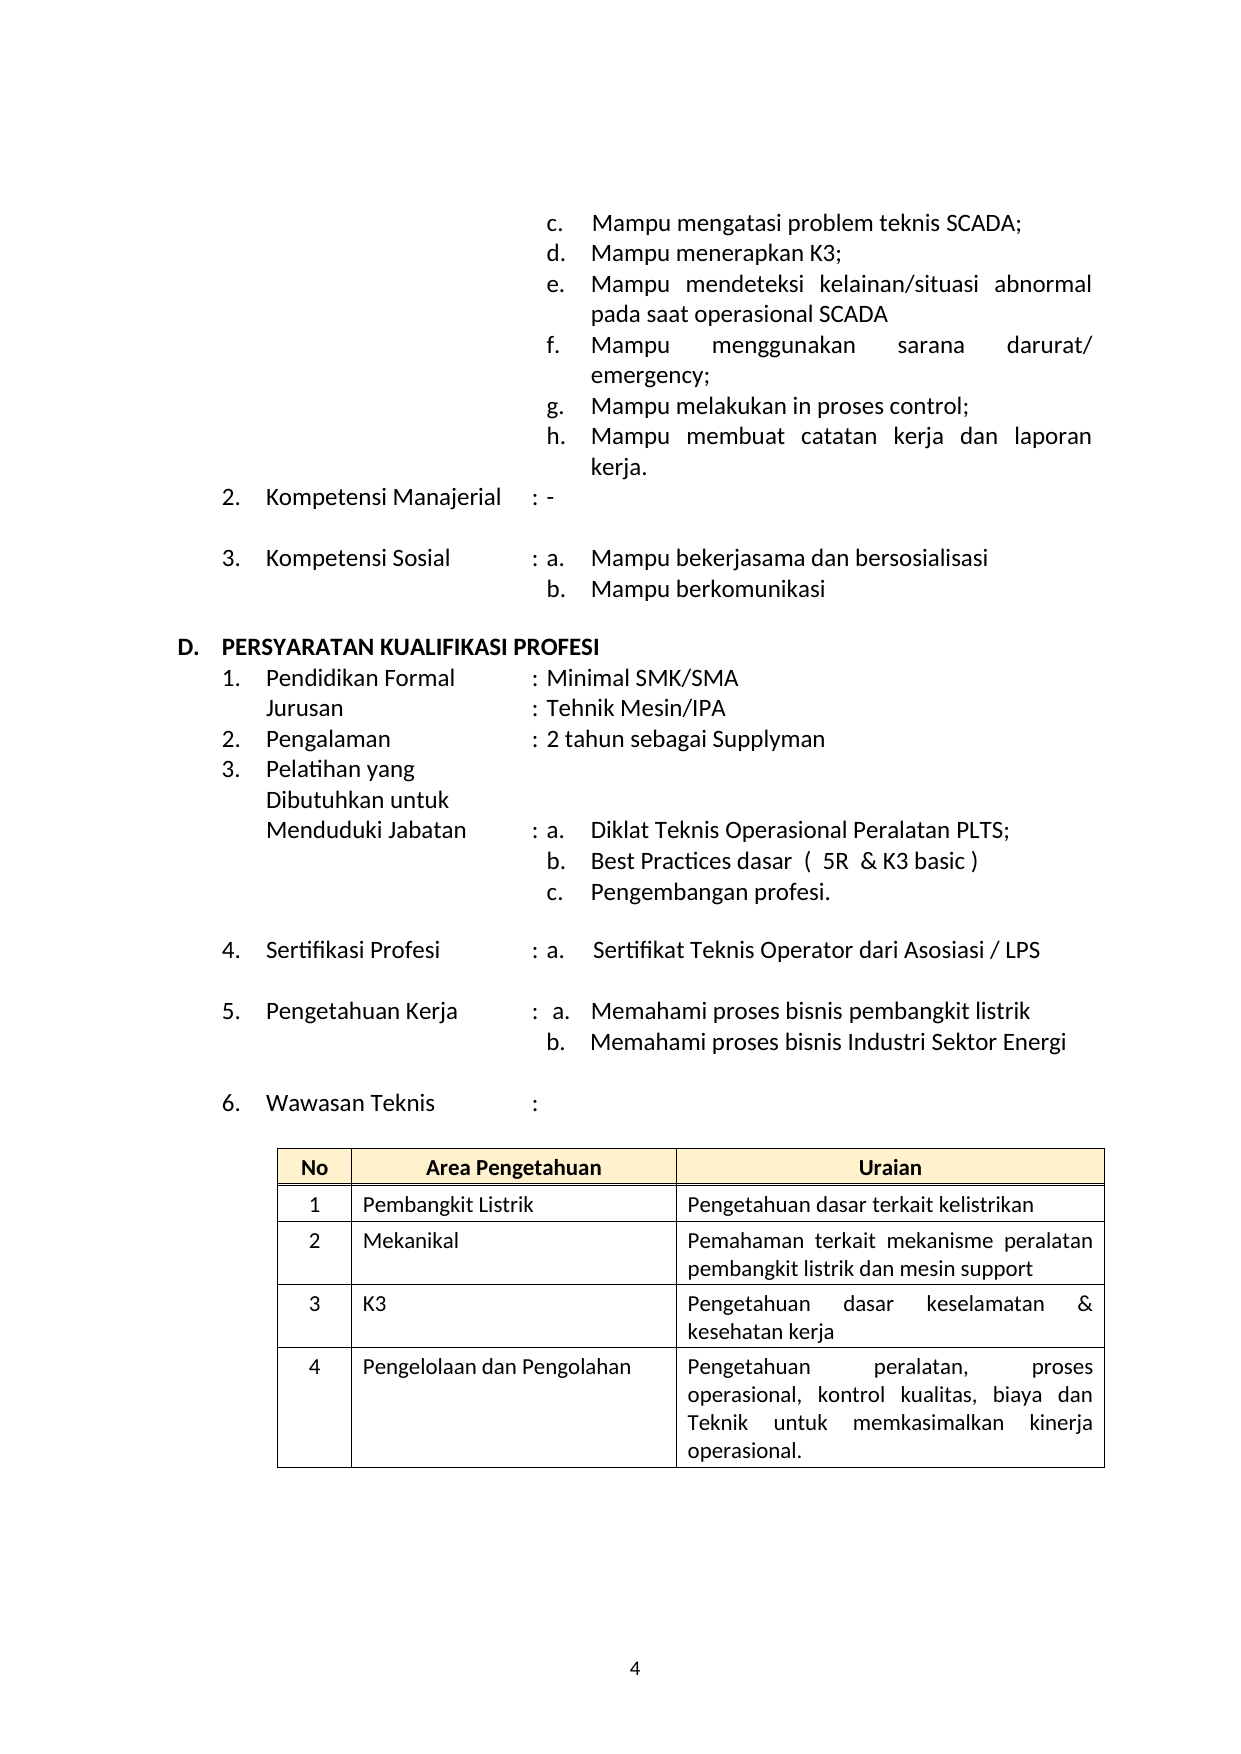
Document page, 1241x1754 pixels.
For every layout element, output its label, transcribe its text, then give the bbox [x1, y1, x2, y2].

table_cell Mekanikal [352, 1222, 676, 1284]
table_cell 2 [278, 1222, 351, 1284]
text Dibutuhkan untuk [221, 784, 1092, 815]
text c. Pengembangan profesi. [222, 876, 1092, 906]
table_cell 1 [278, 1186, 351, 1221]
table_cell Pengelolaan dan Pengolahan [352, 1348, 676, 1467]
table_cell Pengetahuan dasar keselamatan & kesehatan kerja [677, 1285, 1104, 1347]
text b. Best Practices dasar ( 5R & K3 basic ) [266, 845, 1092, 876]
text f. Mampu menggunakan sarana darurat/ emergency; [222, 329, 1092, 390]
table_cell 4 [278, 1348, 351, 1467]
table_cell Pengetahuan dasar terkait kelistrikan [677, 1186, 1104, 1221]
table_header Area Pengetahuan [352, 1149, 676, 1183]
text 4. Sertifikasi Profesi : a. Sertifikat Teknis Operator dari Asosiasi / LPS [222, 934, 1092, 965]
table_cell Pembangkit Listrik [352, 1186, 676, 1221]
text 3. Pelatihan yang [221, 754, 1092, 784]
text Menduduki Jabatan : a. Diklat Teknis Operasional Peralatan PLTS; [266, 815, 1092, 845]
text c. Mampu mengatasi problem teknis SCADA; [222, 207, 1092, 237]
text e. Mampu mendeteksi kelainan/situasi abnormal pada saat operasional SCADA [310, 268, 1092, 329]
table_cell Pemahaman terkait mekanisme peralatan pembangkit listrik dan mesin support [677, 1222, 1104, 1284]
text D. PERSYARATAN KUALIFIKASI PROFESI [177, 632, 1092, 662]
text d. Mampu menerapkan K3; [222, 237, 1092, 268]
text Jurusan : Tehnik Mesin/IPA [222, 693, 1092, 723]
text 3. Kompetensi Sosial : a. Mampu bekerjasama dan bersosialisasi [222, 542, 1092, 573]
text 2. Pengalaman : 2 tahun sebagai Supplyman [222, 723, 1092, 754]
table_cell Pengetahuan peralatan, proses operasional, kontrol kualitas, biaya dan Teknik untuk memkasimalkan kinerja operasional. [677, 1348, 1104, 1467]
table_cell 3 [278, 1285, 351, 1347]
text 1. Pendidikan Formal : Minimal SMK/SMA [222, 662, 1092, 693]
text 5. Pengetahuan Kerja : a. Memahami proses bisnis pembangkit listrik [222, 995, 1092, 1026]
text g. Mampu melakukan in proses control; [222, 390, 1092, 420]
text 2. Kompetensi Manajerial : - [222, 481, 1092, 512]
table_cell K3 [352, 1285, 676, 1347]
table_header No [278, 1149, 351, 1183]
text b. Mampu berkomunikasi [222, 573, 1092, 603]
text 6. Wawasan Teknis : [222, 1087, 1092, 1117]
text h. Mampu membuat catatan kerja dan laporan kerja. [222, 420, 1092, 481]
table_header Uraian [677, 1149, 1104, 1183]
list Memahami proses bisnis Industri Sektor Energi [546, 1026, 1092, 1056]
